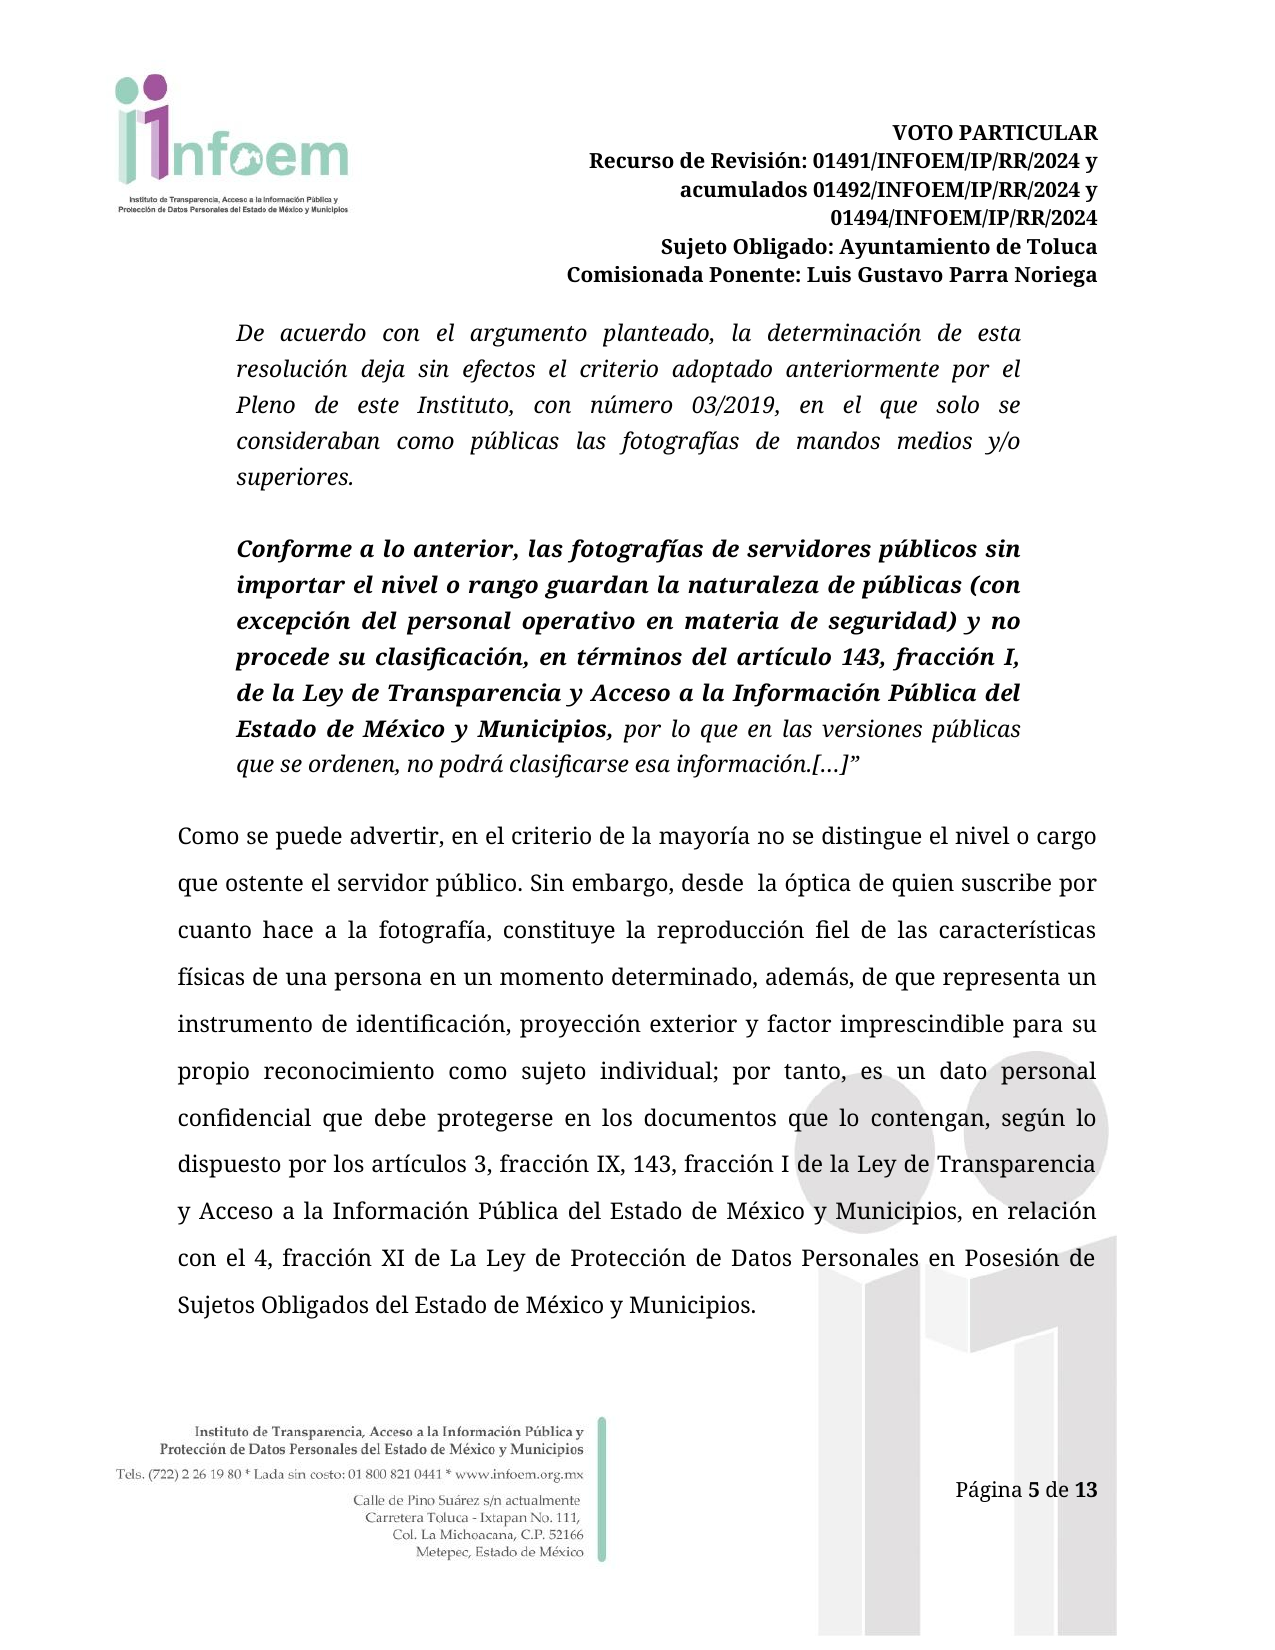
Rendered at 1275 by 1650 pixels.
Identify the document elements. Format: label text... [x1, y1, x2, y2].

text De acuerdo con el argumento planteado, la determinación de esta resolución deja sin efectos el criterio adoptado anteriormente por el Pleno de este Instituto, con número 03/2019, en el que solo se consideraban como públicas las fotografías de mandos medios y/o superiores. [236, 317, 1024, 492]
text Como se puede advertir, en el criterio de la mayoría no se distingue el nivel o cargo que ostente el servidor público. Sin embargo, desde la óptica de quien suscribe por cuanto hace a la fotografía, constituye la reproducción fiel de las características físicas de una persona en un momento determinado, además, de que representa un instrumento de identificación, proyección exterior y factor imprescindible para su propio reconocimiento como sujeto individual; por tanto, es un dato personal confidencial que debe protegerse en los documentos que lo contengan, según lo dispuesto por los artículos 3, fracción IX, 143, fracción I de la Ley de Transparencia y Acceso a la Información Pública del Estado de México y Municipios, en relación con el 4, fracción XI de La Ley de Protección de Datos Personales en Posesión de Sujetos Obligados del Estado de México y Municipios. [177, 820, 1098, 1320]
text Conforme a lo anterior, las fotografías de servidores públicos sin importar el nivel o rango guardan la naturaleza de públicas (con excepción del personal operativo en materia de seguridad) y no procede su clasificación, en términos del artículo 143, fracción I, de la Ley de Transparencia y Acceso a la Información Pública del Estado de México y Municipios, por lo que en las versiones públicas que se ordenen, no podrá clasificarse esa información.[…]” [236, 533, 1024, 780]
picture [0, 14, 1233, 1636]
